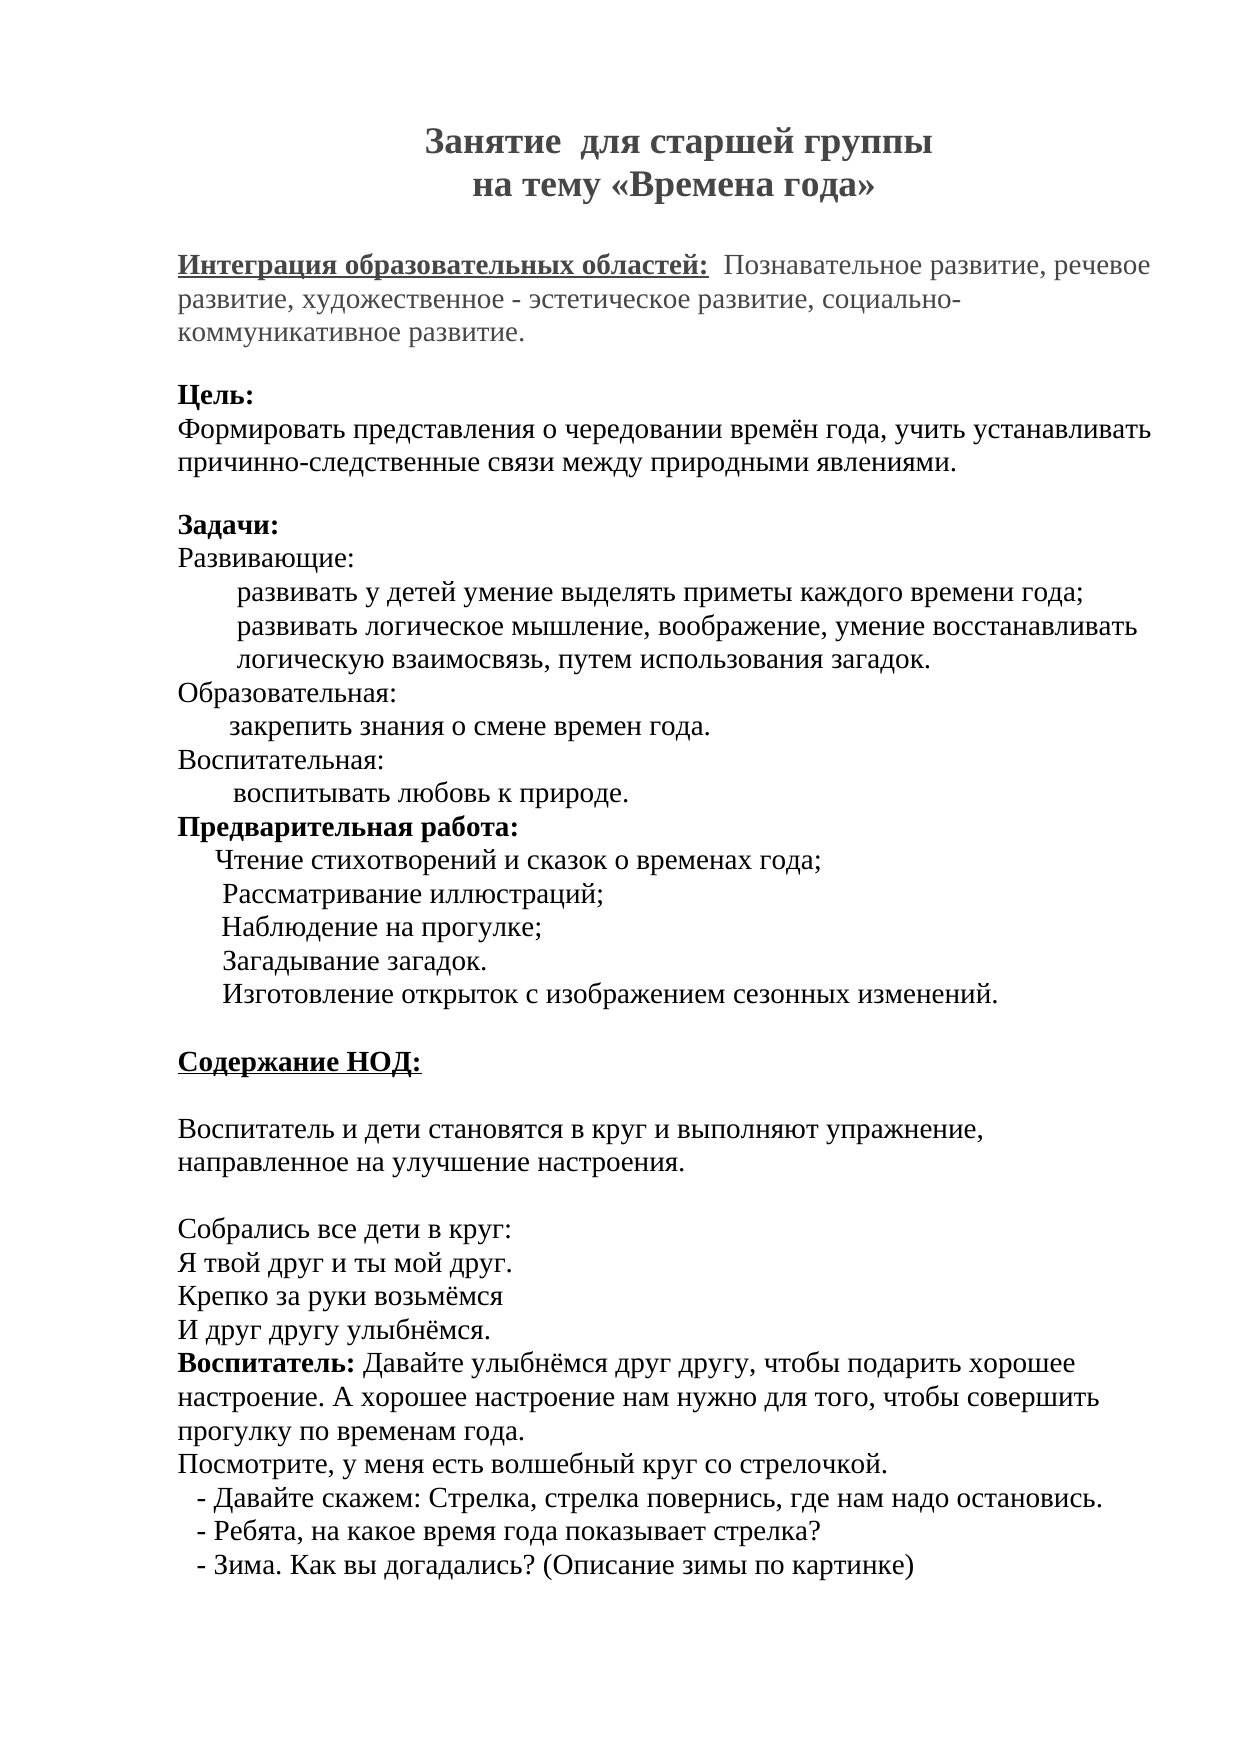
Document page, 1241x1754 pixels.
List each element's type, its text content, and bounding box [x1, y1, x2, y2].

text Задачи: [177, 507, 1152, 541]
text - Давайте скажем: Стрелка, стрелка повернись, где нам надо остановись. [177, 1480, 1152, 1513]
text - Зима. Как вы догадались? (Описание зимы по картинке) [177, 1547, 1152, 1580]
text Собрались все дети в круг: [177, 1211, 1152, 1245]
text Посмотрите, у меня есть волшебный круг со стрелочкой. [177, 1446, 1152, 1480]
text Занятие для старшей группы [177, 118, 1152, 161]
text закрепить знания о смене времен года. [222, 708, 1152, 742]
text Интеграция образовательных областей: Познавательное развитие, речевое развитие, художественное - эстетическое развитие, социально-коммуникативное развитие. [177, 247, 1152, 348]
text Рассматривание иллюстраций; [215, 876, 1152, 909]
text Развивающие: [177, 541, 1152, 574]
text на тему «Времена года» [177, 161, 1152, 204]
text Цель: Формировать представления о чередовании времён года, учить устанавливать причинно-следственные связи между природными явлениями. [177, 377, 1152, 478]
text Я твой друг и ты мой друг. [177, 1245, 1152, 1278]
text - Ребята, на какое время года показывает стрелка? [177, 1513, 1152, 1547]
text Предварительная работа: [177, 809, 1152, 842]
text Образовательная: [177, 675, 1152, 708]
text Изготовление открыток с изображением сезонных изменений. [215, 977, 1152, 1010]
text Содержание НОД: [177, 1044, 1152, 1077]
text Крепко за руки возьмёмся [177, 1278, 1152, 1312]
text Воспитатель и дети становятся в круг и выполняют упражнение, направленное на улучшение настроения. [177, 1111, 1152, 1178]
text логическую взаимосвязь, путем использования загадок. [215, 641, 1152, 675]
text Чтение стихотворений и сказок о временах года; [177, 842, 1152, 876]
text Наблюдение на прогулке; [177, 909, 1152, 943]
text И друг другу улыбнёмся. [177, 1312, 1152, 1346]
text развивать у детей умение выделять приметы каждого времени года; [215, 574, 1152, 608]
text Воспитатель: Давайте улыбнёмся друг другу, чтобы подарить хорошее настроение. А хорошее настроение нам нужно для того, чтобы совершить прогулку по временам года. [177, 1346, 1152, 1446]
text воспитывать любовь к природе. [177, 775, 1152, 809]
text Воспитательная: [177, 742, 1152, 775]
text развивать логическое мышление, воображение, умение восстанавливать [215, 608, 1152, 641]
text Загадывание загадок. [215, 943, 1152, 977]
